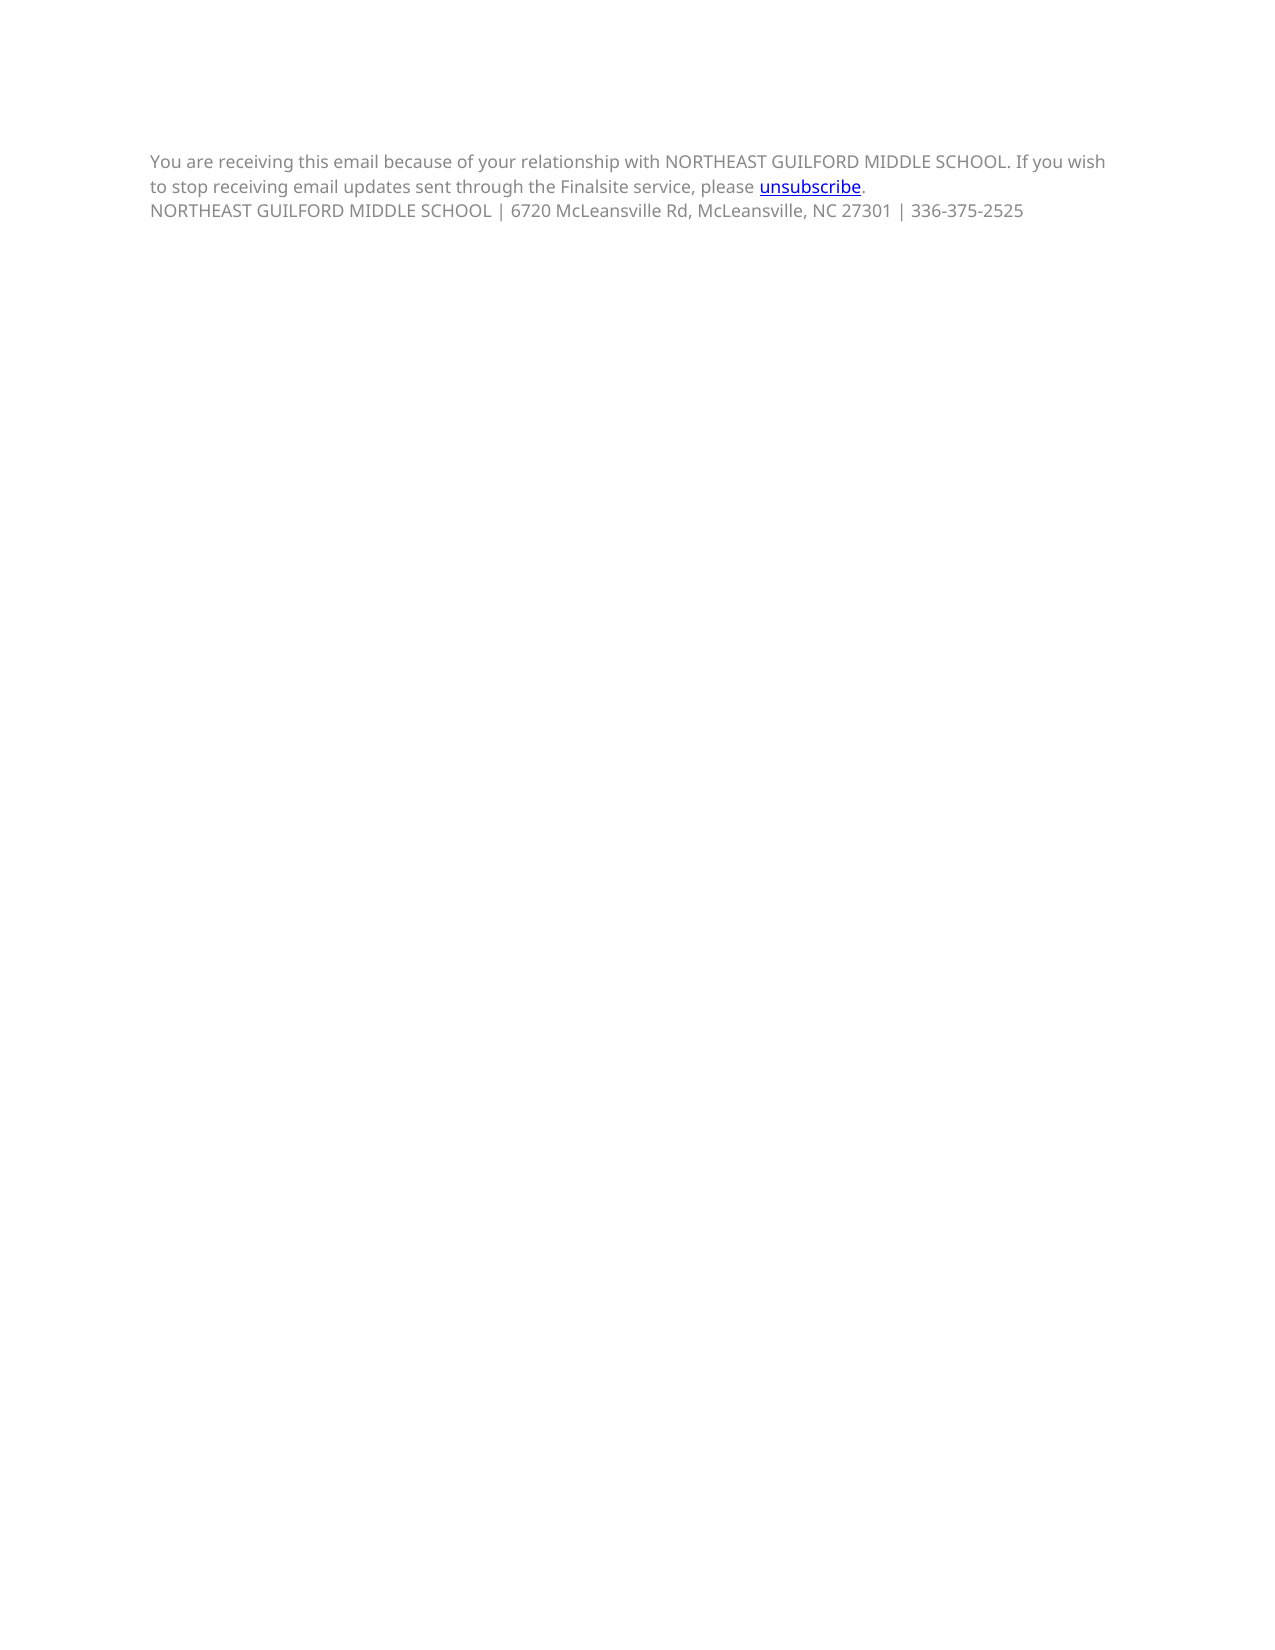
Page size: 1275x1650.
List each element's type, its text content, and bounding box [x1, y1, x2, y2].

text You are receiving this email because of your relationship with NORTHEAST GUILFORD MIDDLE SCHOOL. If you wish to stop receiving email updates sent through the Finalsite service, please unsubscribe. NORTHEAST GUILFORD MIDDLE SCHOOL | 6720 McLeansville Rd, McLeansville, NC 27301 | 336-375-2525 [150, 150, 1125, 222]
